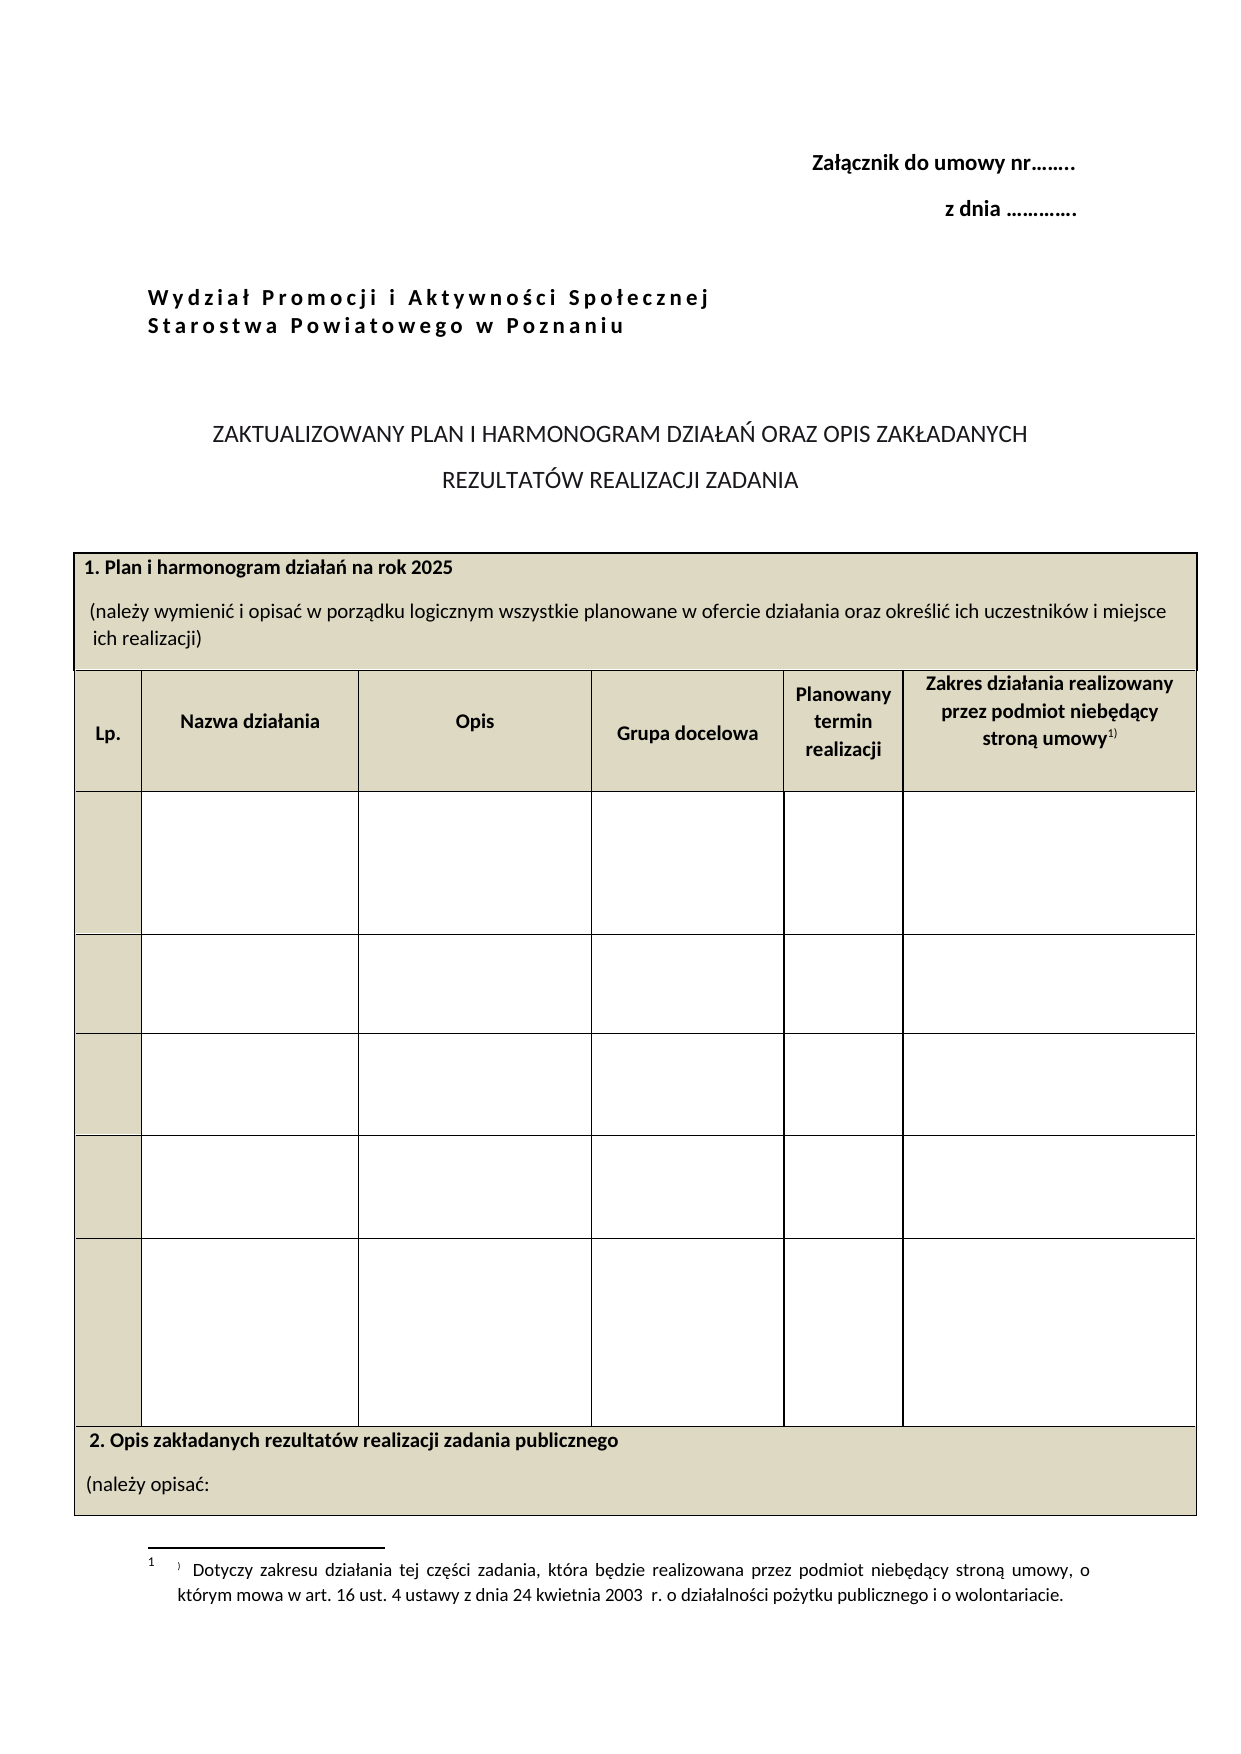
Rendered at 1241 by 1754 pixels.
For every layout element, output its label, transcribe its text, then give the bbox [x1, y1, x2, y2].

table_cell [359, 886, 591, 933]
table_cell [785, 1034, 902, 1134]
table_cell [142, 886, 358, 933]
table_cell [75, 1239, 141, 1426]
table_cell [785, 935, 902, 1033]
table_cell [904, 886, 1196, 933]
table_cell [904, 1135, 1196, 1238]
table_cell [592, 886, 783, 933]
table_cell [359, 1239, 591, 1426]
table_cell Grupa docelowa [592, 719, 783, 791]
text Starostwa Powiatowego w Poznaniu [148, 311, 1093, 339]
table_cell Lp. [75, 719, 141, 791]
table_cell [75, 935, 141, 1033]
table_cell [904, 791, 1196, 886]
table_cell [359, 1136, 591, 1238]
table_cell [785, 1136, 902, 1238]
text Wydział Promocji i Aktywności Społecznej [148, 283, 1093, 311]
table_cell [904, 934, 1196, 1033]
table_cell [75, 886, 141, 933]
table_cell [75, 792, 141, 886]
table_cell [785, 1239, 902, 1426]
text z dnia …………. [148, 194, 1093, 222]
table_cell [142, 935, 358, 1033]
text ZAKTUALIZOWANY PLAN I HARMONOGRAM DZIAŁAŃ ORAZ OPIS ZAKŁADANYCH REZULTATÓW REALIZACJI ZADANIA [148, 418, 1093, 494]
table_cell [75, 671, 141, 719]
table_cell [904, 1238, 1196, 1426]
table_cell [142, 792, 358, 886]
table_cell [785, 792, 902, 933]
table_cell [142, 1136, 358, 1238]
table_header 1. Plan i harmonogram działań na rok 2025 (należy wymienić i opisać w porządku logicznym wszystkie planowane w ofercie działania oraz określić ich uczestników i miejsce ich realizacji) [75, 554, 1196, 669]
table_cell [142, 1239, 358, 1426]
table_cell Nazwa działania [142, 671, 358, 791]
table_cell Planowany termin realizacji [784, 671, 902, 791]
table_cell [75, 1136, 141, 1238]
table_cell Opis [359, 671, 591, 791]
table_cell Zakres działania realizowany przez podmiot niebędący stroną umowy) [904, 670, 1196, 791]
table_cell [359, 792, 591, 886]
table_cell [75, 1034, 141, 1134]
table_cell [592, 792, 783, 886]
table_cell [904, 1033, 1196, 1134]
table_cell [592, 1034, 783, 1134]
table_cell [359, 935, 591, 1033]
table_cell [75, 1426, 1196, 1515]
table_cell [592, 671, 783, 719]
table_cell [592, 935, 783, 1033]
text Załącznik do umowy nr…….. [148, 148, 1093, 176]
table_cell [359, 1034, 591, 1134]
table_cell [592, 1136, 783, 1238]
table_cell [592, 1239, 783, 1426]
table_cell [142, 1034, 358, 1134]
